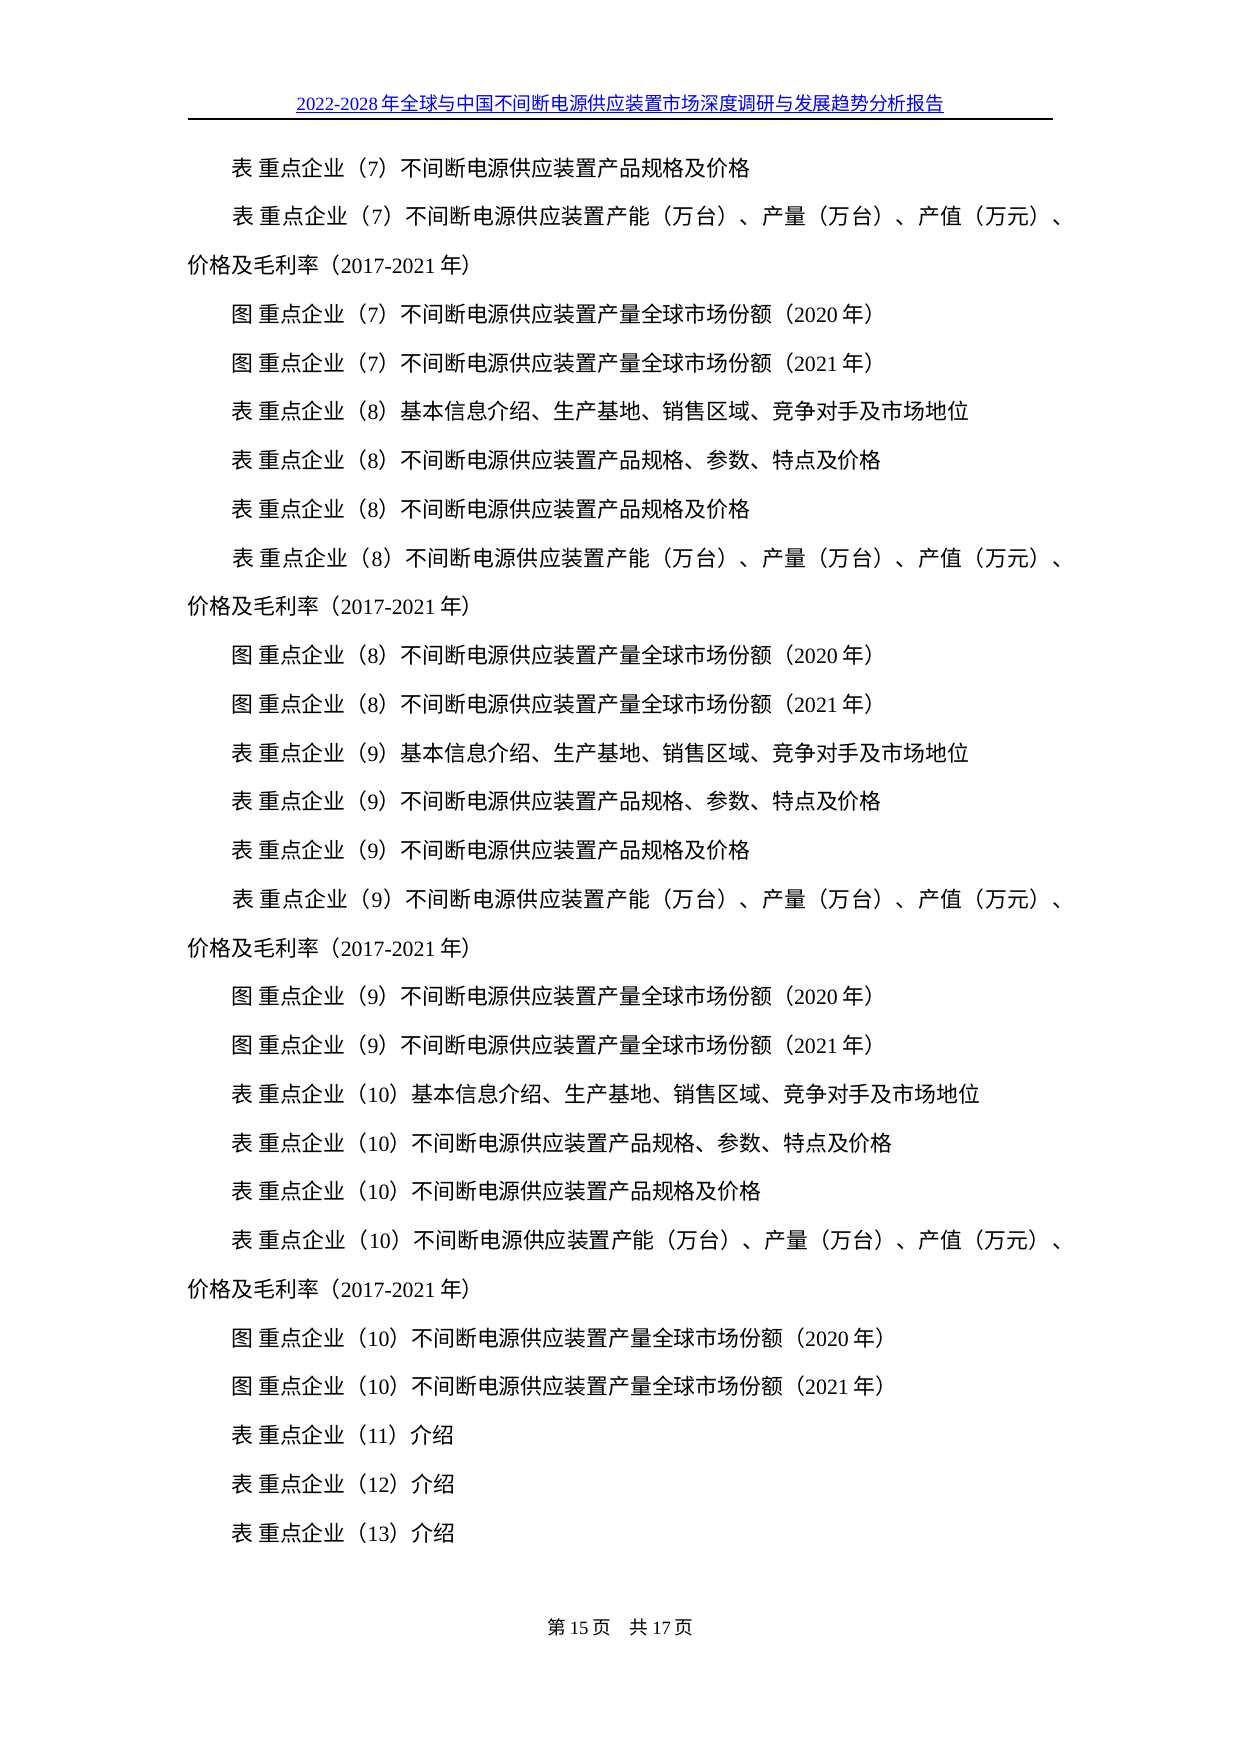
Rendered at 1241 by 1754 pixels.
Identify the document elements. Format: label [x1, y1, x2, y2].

text [187, 150, 1053, 1548]
